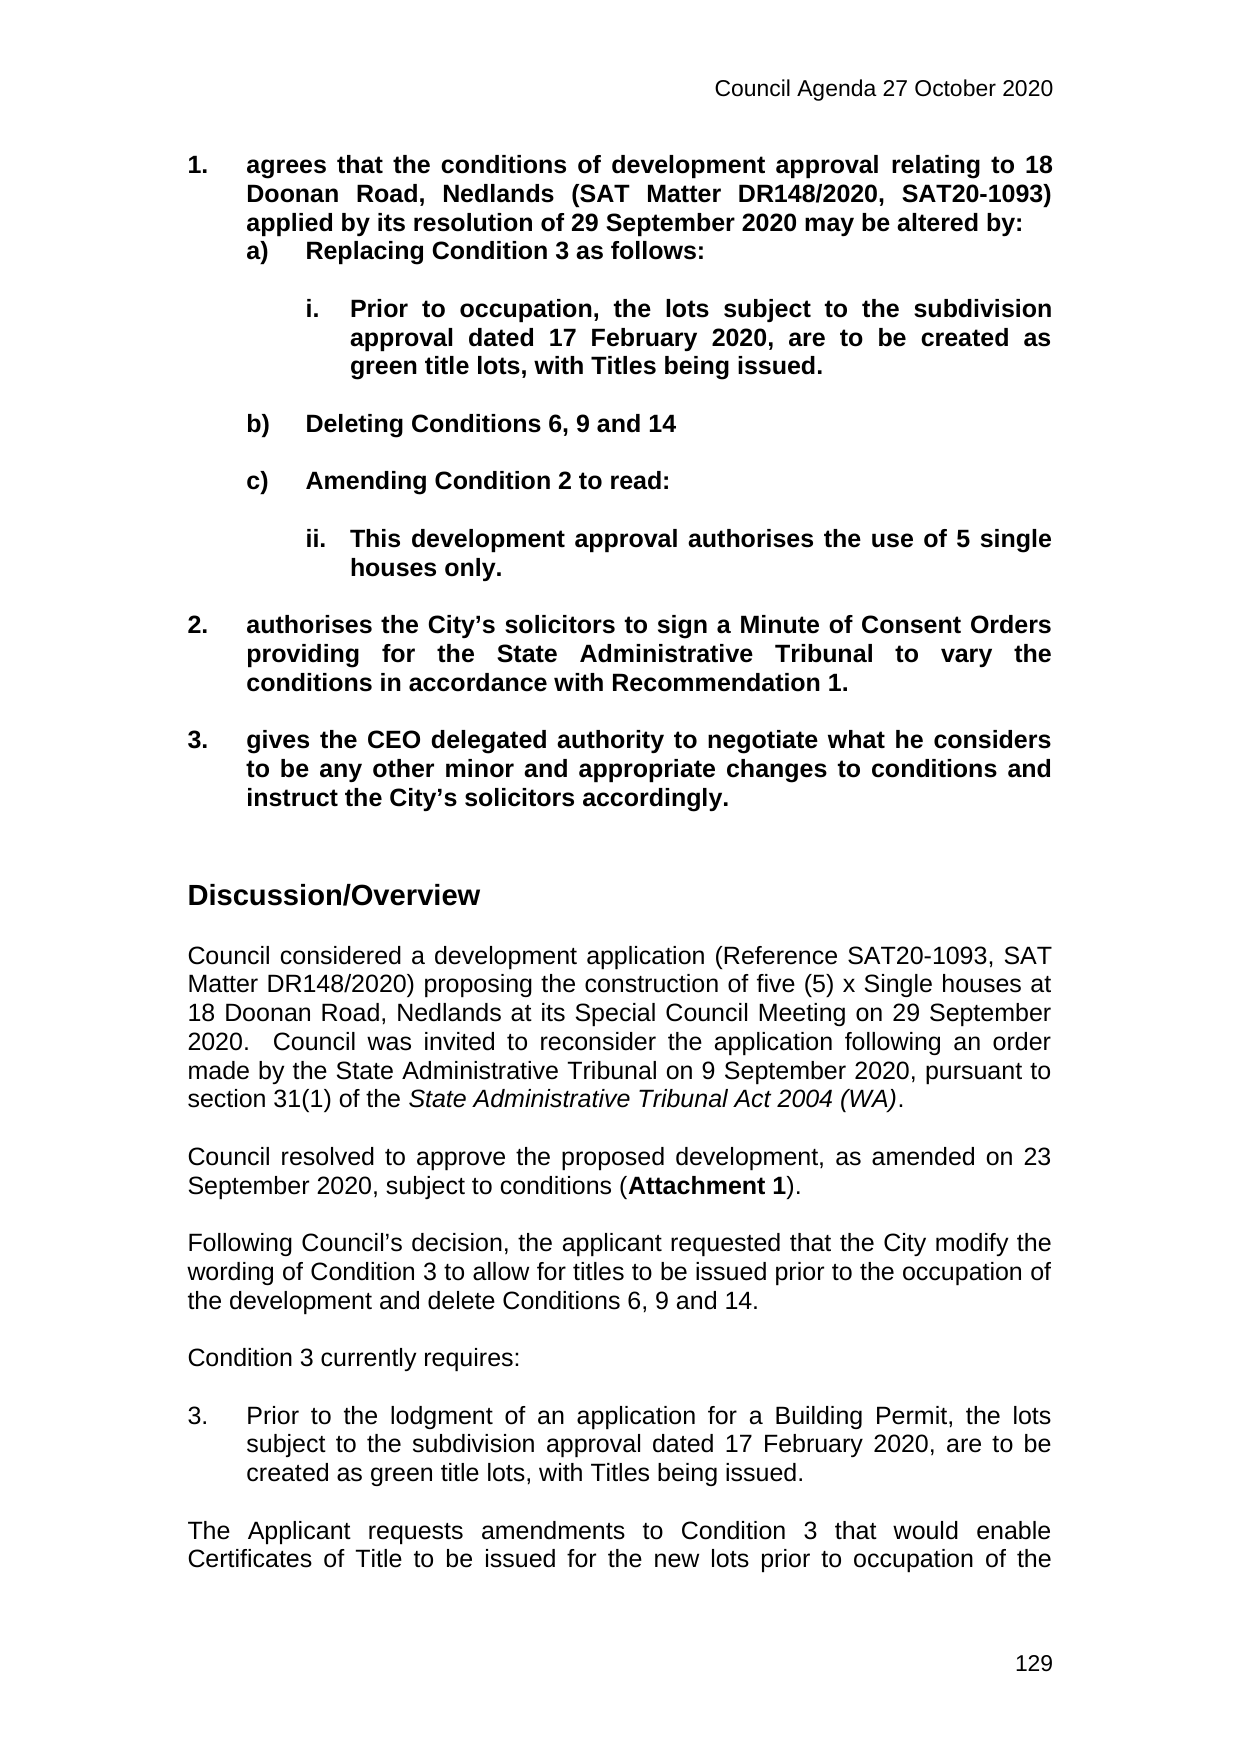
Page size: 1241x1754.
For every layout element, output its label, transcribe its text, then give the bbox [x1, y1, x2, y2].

text Condition 3 currently requires: [187, 1343, 1053, 1372]
list This development approval authorises the use of 5 single houses only. [305, 524, 1053, 581]
text 3. Prior to the lodgment of an application for a Building Permit, the lots subject to the subdivision approval dated 17 February 2020, are to be created as green title lots, with Titles being issued. [187, 1401, 1053, 1487]
text Council considered a development application (Reference SAT20-1093, SAT Matter DR148/2020) proposing the construction of five (5) x Single houses at 18 Doonan Road, Nedlands at its Special Council Meeting on 29 September 2020. Council was invited to reconsider the application following an order made by the State Administrative Tribunal on 9 September 2020, pursuant to section 31(1) of the State Administrative Tribunal Act 2004 (WA). [187, 941, 1053, 1113]
list Deleting Conditions 6, 9 and 14 [246, 409, 1053, 437]
list agrees that the conditions of development approval relating to 18 Doonan Road, Nedlands (SAT Matter DR148/2020, SAT20-1093) applied by its resolution of 29 September 2020 may be altered by: [187, 150, 1053, 236]
list gives the CEO delegated authority to negotiate what he considers to be any other minor and appropriate changes to conditions and instruct the City’s solicitors accordingly. [187, 725, 1053, 811]
list Amending Condition 2 to read: [246, 466, 1053, 495]
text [187, 1516, 1053, 1573]
text Discussion/Overview [187, 878, 1053, 912]
text Following Council’s decision, the applicant requested that the City modify the wording of Condition 3 to allow for titles to be issued prior to the occupation of the development and delete Conditions 6, 9 and 14. [187, 1228, 1053, 1314]
list Replacing Condition 3 as follows: [246, 236, 1053, 265]
text Council resolved to approve the proposed development, as amended on 23 September 2020, subject to conditions (Attachment 1). [187, 1142, 1053, 1199]
list Prior to occupation, the lots subject to the subdivision approval dated 17 February 2020, are to be created as green title lots, with Titles being issued. [305, 294, 1053, 380]
list authorises the City’s solicitors to sign a Minute of Consent Orders providing for the State Administrative Tribunal to vary the conditions in accordance with Recommendation 1. [187, 610, 1053, 696]
